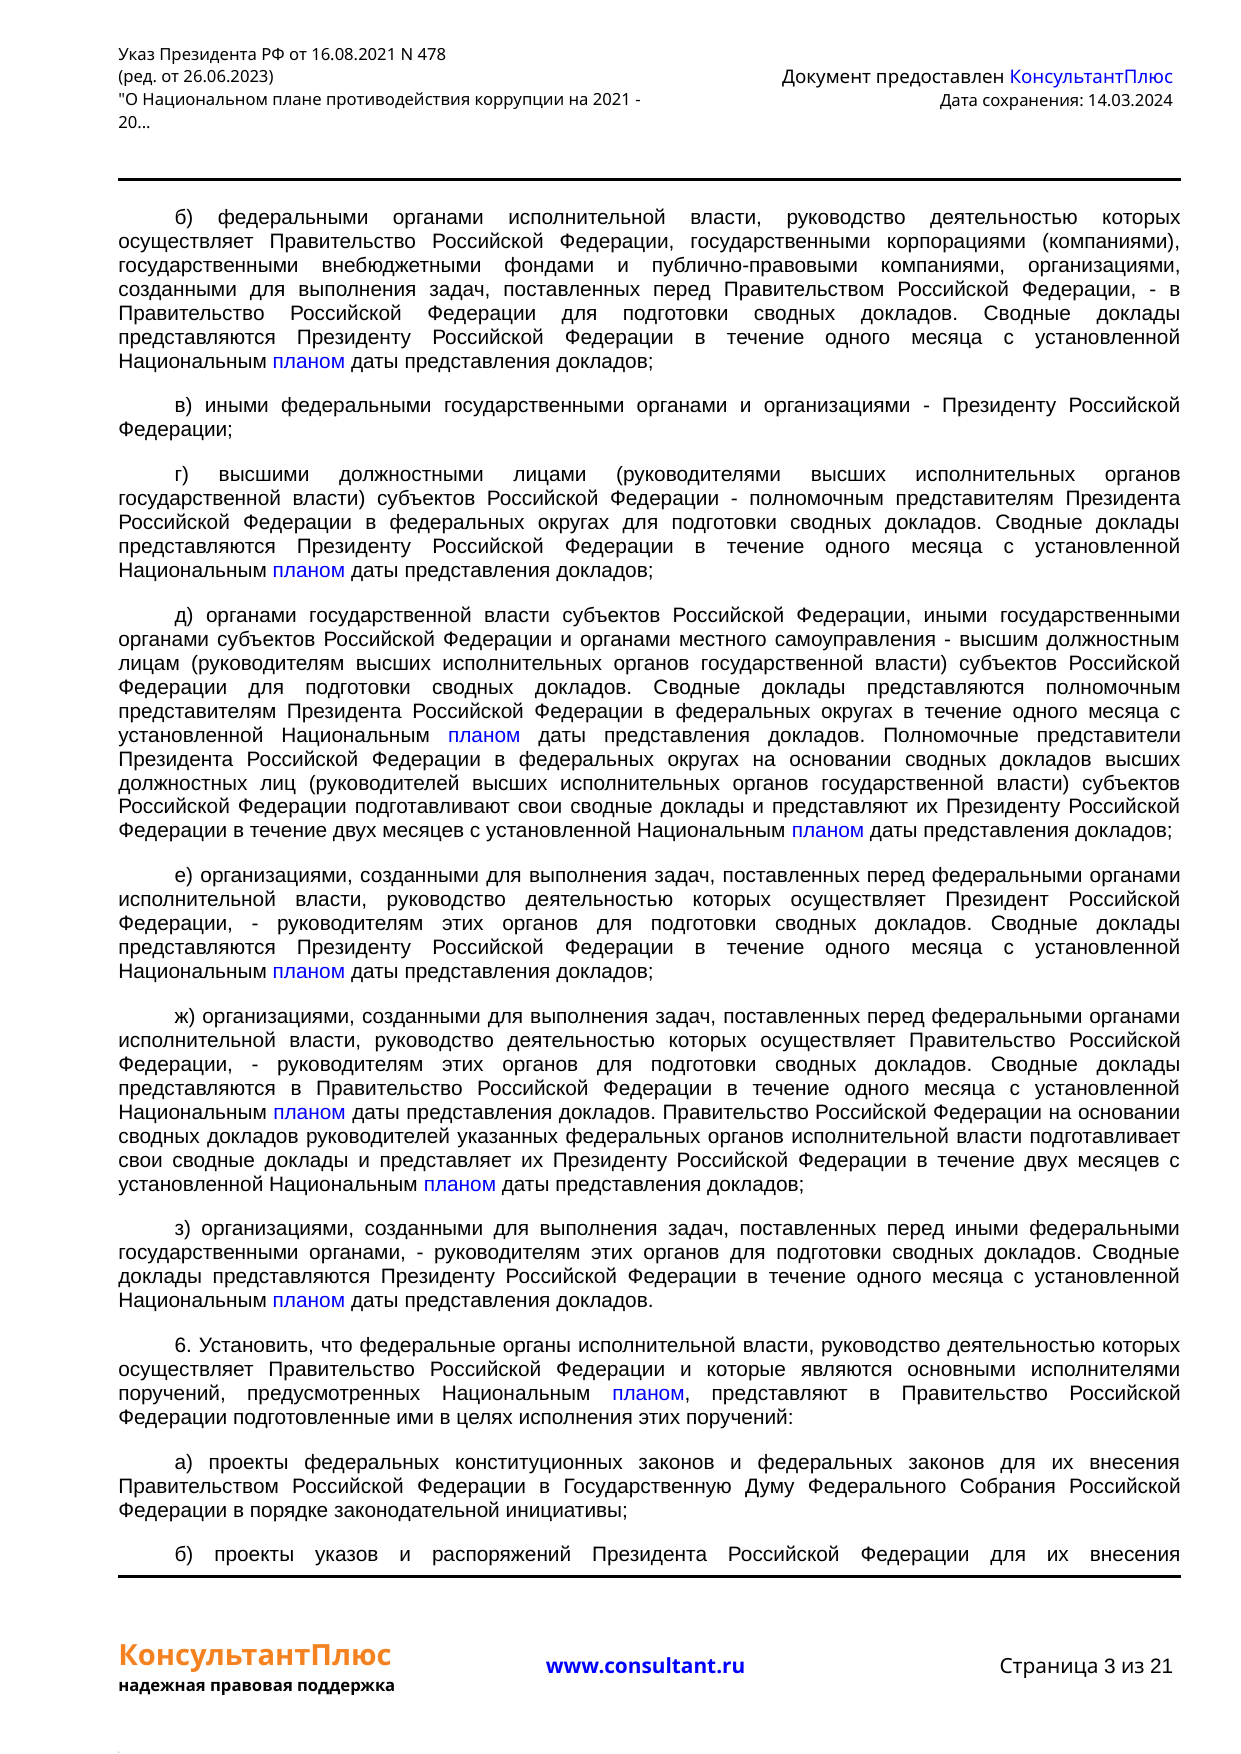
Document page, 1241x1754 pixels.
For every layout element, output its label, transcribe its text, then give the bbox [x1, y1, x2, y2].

text д) органами государственной власти субъектов Российской Федерации, иными государственными органами субъектов Российской Федерации и органами местного самоуправления - высшим должностным лицам (руководителям высших исполнительных органов государственной власти) субъектов Российской Федерации для подготовки сводных докладов. Сводные доклады представляются полномочным представителям Президента Российской Федерации в федеральных округах в течение одного месяца с установленной Национальным планом даты представления докладов. Полномочные представители Президента Российской Федерации в федеральных округах на основании сводных докладов высших должностных лиц (руководителей высших исполнительных органов государственной власти) субъектов Российской Федерации подготавливают свои сводные доклады и представляют их Президенту Российской Федерации в течение двух месяцев с установленной Национальным планом даты представления докладов; [118, 603, 1181, 842]
text з) организациями, созданными для выполнения задач, поставленных перед иными федеральными государственными органами, - руководителям этих органов для подготовки сводных докладов. Сводные доклады представляются Президенту Российской Федерации в течение одного месяца с установленной Национальным планом даты представления докладов. [118, 1216, 1181, 1312]
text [118, 1542, 1181, 1566]
text е) организациями, созданными для выполнения задач, поставленных перед федеральными органами исполнительной власти, руководство деятельностью которых осуществляет Президент Российской Федерации, - руководителям этих органов для подготовки сводных докладов. Сводные доклады представляются Президенту Российской Федерации в течение одного месяца с установленной Национальным планом даты представления докладов; [118, 863, 1181, 983]
text 6. Установить, что федеральные органы исполнительной власти, руководство деятельностью которых осуществляет Правительство Российской Федерации и которые являются основными исполнителями поручений, предусмотренных Национальным планом, представляют в Правительство Российской Федерации подготовленные ими в целях исполнения этих поручений: [118, 1333, 1181, 1429]
text а) проекты федеральных конституционных законов и федеральных законов для их внесения Правительством Российской Федерации в Государственную Думу Федерального Собрания Российской Федерации в порядке законодательной инициативы; [118, 1449, 1181, 1521]
text ж) организациями, созданными для выполнения задач, поставленных перед федеральными органами исполнительной власти, руководство деятельностью которых осуществляет Правительство Российской Федерации, - руководителям этих органов для подготовки сводных докладов. Сводные доклады представляются в Правительство Российской Федерации в течение одного месяца с установленной Национальным планом даты представления докладов. Правительство Российской Федерации на основании сводных докладов руководителей указанных федеральных органов исполнительной власти подготавливает свои сводные доклады и представляет их Президенту Российской Федерации в течение двух месяцев с установленной Национальным планом даты представления докладов; [118, 1004, 1181, 1195]
text г) высшими должностными лицами (руководителями высших исполнительных органов государственной власти) субъектов Российской Федерации - полномочным представителям Президента Российской Федерации в федеральных округах для подготовки сводных докладов. Сводные доклады представляются Президенту Российской Федерации в течение одного месяца с установленной Национальным планом даты представления докладов; [118, 462, 1181, 582]
text б) федеральными органами исполнительной власти, руководство деятельностью которых осуществляет Правительство Российской Федерации, государственными корпорациями (компаниями), государственными внебюджетными фондами и публично-правовыми компаниями, организациями, созданными для выполнения задач, поставленных перед Правительством Российской Федерации, - в Правительство Российской Федерации для подготовки сводных докладов. Сводные доклады представляются Президенту Российской Федерации в течение одного месяца с установленной Национальным планом даты представления докладов; [118, 205, 1181, 372]
text в) иными федеральными государственными органами и организациями - Президенту Российской Федерации; [118, 393, 1181, 441]
